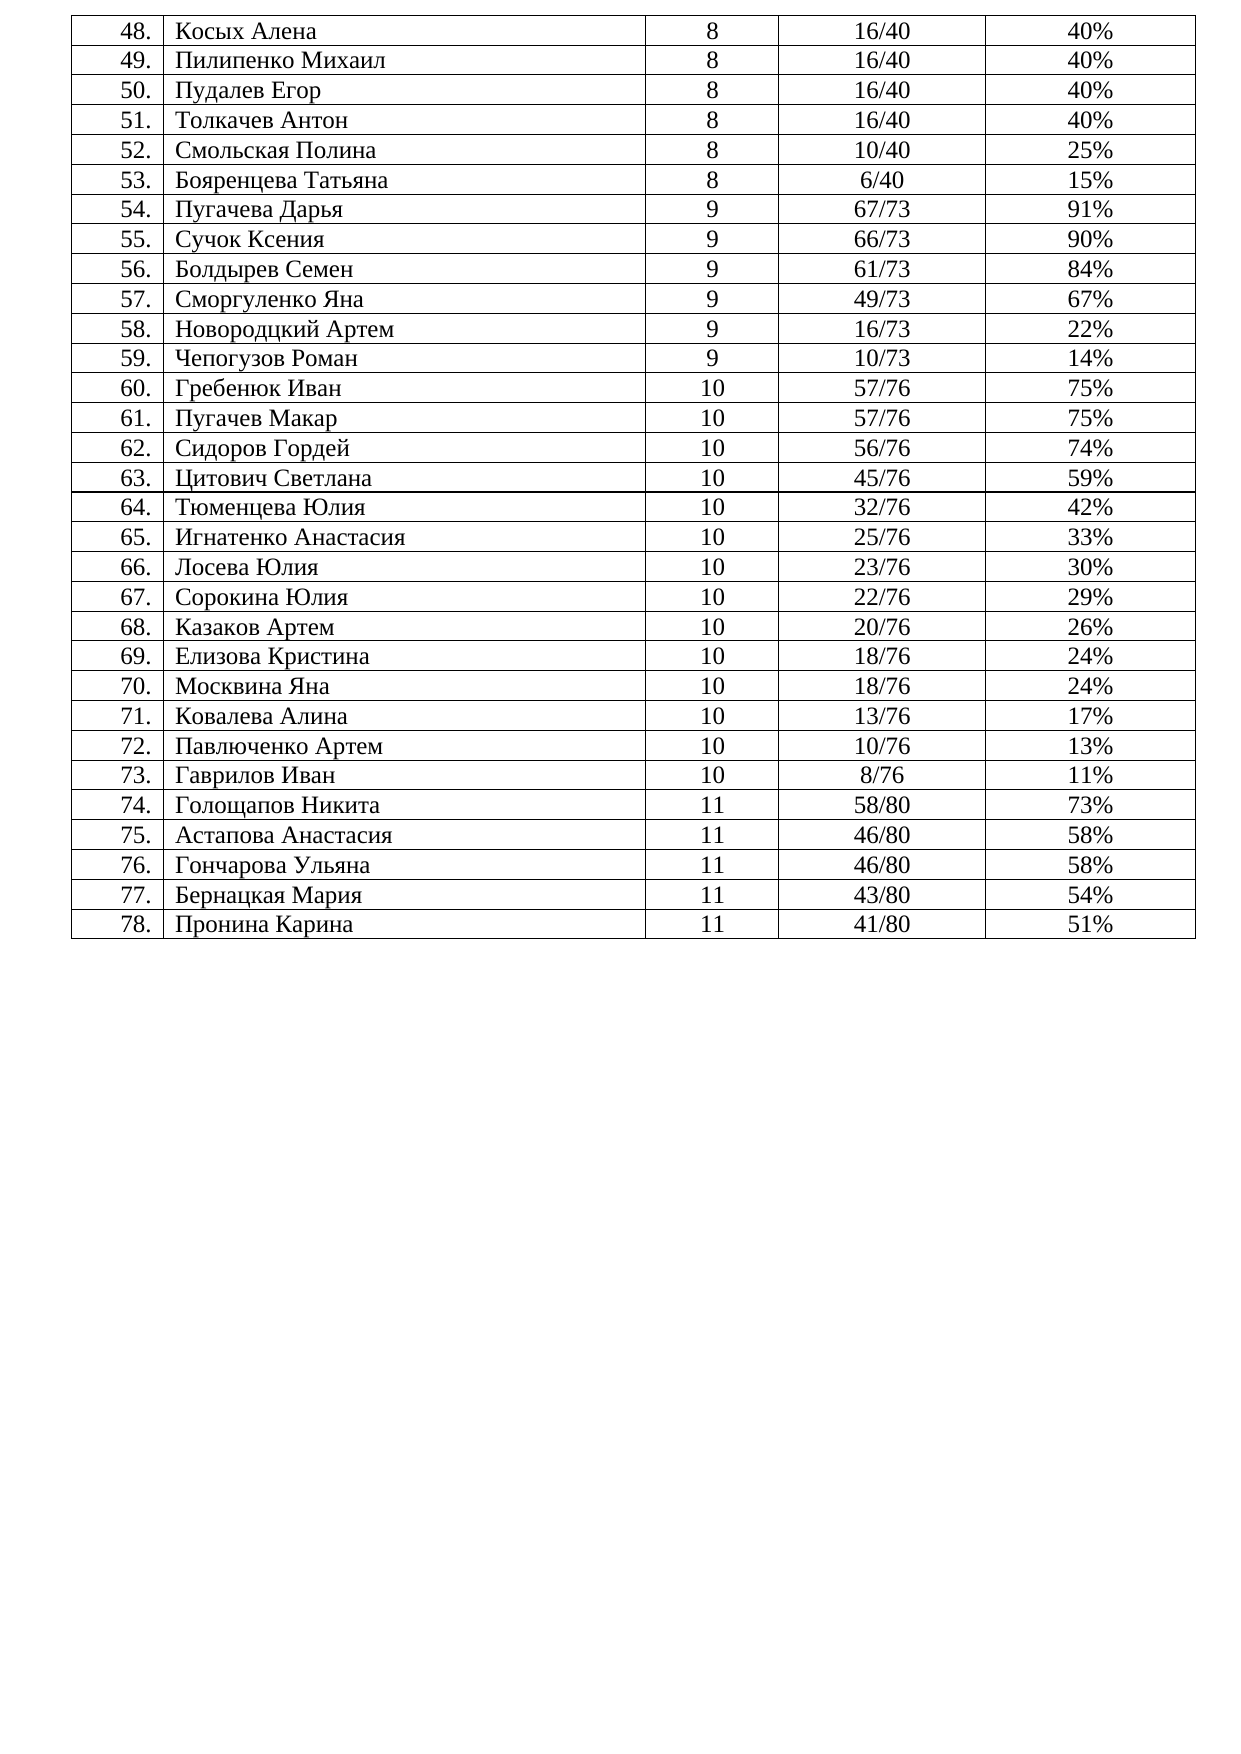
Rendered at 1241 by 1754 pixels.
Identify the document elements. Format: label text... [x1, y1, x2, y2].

table_cell [72, 493, 163, 521]
table_cell 46/80 [779, 850, 985, 879]
table_cell [72, 731, 163, 759]
table_cell 10 [646, 522, 778, 551]
table_cell 18/76 [779, 671, 985, 700]
table_cell 42% [986, 493, 1195, 521]
table_cell Пронина Карина [164, 910, 645, 938]
table_cell 66/73 [779, 224, 985, 253]
table_cell 73% [986, 790, 1195, 819]
table_cell Сморгуленко Яна [164, 284, 645, 313]
table_cell 58% [986, 820, 1195, 849]
table_cell 15% [986, 165, 1195, 193]
table_cell 11 [646, 880, 778, 908]
table_cell 59% [986, 463, 1195, 491]
table_cell 67% [986, 284, 1195, 313]
table_cell Цитович Светлана [164, 463, 645, 491]
table_cell 49/73 [779, 284, 985, 313]
table_cell 9 [646, 314, 778, 342]
table_cell 10 [646, 701, 778, 730]
table_cell 40% [986, 105, 1195, 134]
table_cell Гаврилов Иван [164, 761, 645, 789]
table_cell 41/80 [779, 910, 985, 938]
table_cell 40% [986, 16, 1195, 44]
table_cell 10 [646, 373, 778, 402]
table_cell [72, 373, 163, 402]
table_cell 90% [986, 224, 1195, 253]
table_cell 13/76 [779, 701, 985, 730]
table_cell Бернацкая Мария [164, 880, 645, 908]
table_cell 40% [986, 75, 1195, 104]
table_cell 10/40 [779, 135, 985, 164]
table_cell 10 [646, 761, 778, 789]
table_cell 10 [646, 463, 778, 491]
table_cell 11 [646, 850, 778, 879]
table_cell 29% [986, 582, 1195, 611]
table_cell [72, 165, 163, 193]
table_cell 54% [986, 880, 1195, 908]
table_cell Астапова Анастасия [164, 820, 645, 849]
table_cell [72, 761, 163, 789]
table_cell 10 [646, 731, 778, 759]
table_cell 61/73 [779, 254, 985, 283]
table_cell 11% [986, 761, 1195, 789]
table_cell 10 [646, 552, 778, 581]
table_cell [72, 850, 163, 879]
table_cell 75% [986, 373, 1195, 402]
table_cell 10 [646, 582, 778, 611]
table_cell 16/40 [779, 46, 985, 74]
table_cell 8/76 [779, 761, 985, 789]
table_cell 20/76 [779, 612, 985, 640]
table_cell 16/40 [779, 105, 985, 134]
table_cell Толкачев Антон [164, 105, 645, 134]
table_cell 6/40 [779, 165, 985, 193]
table_cell 45/76 [779, 463, 985, 491]
table_cell 8 [646, 46, 778, 74]
table_cell [72, 910, 163, 938]
table_cell Чепогузов Роман [164, 344, 645, 372]
table_cell [72, 284, 163, 313]
table_cell 8 [646, 135, 778, 164]
table_cell [72, 433, 163, 462]
table_cell 11 [646, 910, 778, 938]
table_cell [72, 46, 163, 74]
table_cell Пугачева Дарья [164, 195, 645, 223]
table_cell 57/76 [779, 403, 985, 432]
table_cell 25/76 [779, 522, 985, 551]
table_cell 43/80 [779, 880, 985, 908]
table_cell 22% [986, 314, 1195, 342]
table_cell [72, 612, 163, 640]
table_cell Сучок Ксения [164, 224, 645, 253]
table_cell [72, 522, 163, 551]
table_cell [72, 75, 163, 104]
table_cell Елизова Кристина [164, 641, 645, 670]
table_cell [72, 224, 163, 253]
table_cell 51% [986, 910, 1195, 938]
table_cell Игнатенко Анастасия [164, 522, 645, 551]
table_cell 26% [986, 612, 1195, 640]
table_cell 25% [986, 135, 1195, 164]
table_cell 46/80 [779, 820, 985, 849]
table_cell 23/76 [779, 552, 985, 581]
table_cell 74% [986, 433, 1195, 462]
table_cell Пугачев Макар [164, 403, 645, 432]
table_cell [72, 582, 163, 611]
table_cell [72, 195, 163, 223]
table_cell 10 [646, 493, 778, 521]
table_cell 75% [986, 403, 1195, 432]
table_cell [72, 344, 163, 372]
table_cell 32/76 [779, 493, 985, 521]
table_cell [72, 403, 163, 432]
table_cell 13% [986, 731, 1195, 759]
table_cell Казаков Артем [164, 612, 645, 640]
table_cell [72, 552, 163, 581]
table_cell Голощапов Никита [164, 790, 645, 819]
table_cell 10/76 [779, 731, 985, 759]
table_cell 10/73 [779, 344, 985, 372]
table_cell 8 [646, 75, 778, 104]
table_cell [72, 463, 163, 491]
table_cell 11 [646, 790, 778, 819]
table_cell 24% [986, 671, 1195, 700]
table_cell 22/76 [779, 582, 985, 611]
table_cell [72, 105, 163, 134]
table_cell Гребенюк Иван [164, 373, 645, 402]
table_cell 16/40 [779, 16, 985, 44]
table_cell Москвина Яна [164, 671, 645, 700]
table_cell 67/73 [779, 195, 985, 223]
table_cell 33% [986, 522, 1195, 551]
table_cell 16/73 [779, 314, 985, 342]
table_cell 10 [646, 612, 778, 640]
table_cell 8 [646, 105, 778, 134]
table_cell [72, 254, 163, 283]
table_cell Гончарова Ульяна [164, 850, 645, 879]
table_cell Пудалев Егор [164, 75, 645, 104]
table_cell Косых Алена [164, 16, 645, 44]
table_cell 9 [646, 195, 778, 223]
table_cell [72, 820, 163, 849]
table_cell [72, 135, 163, 164]
table_cell 8 [646, 16, 778, 44]
table_cell 84% [986, 254, 1195, 283]
table_cell 11 [646, 820, 778, 849]
table_cell 58% [986, 850, 1195, 879]
table_cell Ковалева Алина [164, 701, 645, 730]
table_cell [72, 701, 163, 730]
table_cell 18/76 [779, 641, 985, 670]
table_cell [72, 880, 163, 908]
table_cell 40% [986, 46, 1195, 74]
table_cell 16/40 [779, 75, 985, 104]
table_cell 14% [986, 344, 1195, 372]
table_cell Новородцкий Артем [164, 314, 645, 342]
table_cell Лосева Юлия [164, 552, 645, 581]
table_cell 10 [646, 641, 778, 670]
table_cell 10 [646, 433, 778, 462]
table_cell 9 [646, 254, 778, 283]
table_cell 57/76 [779, 373, 985, 402]
table_cell Смольская Полина [164, 135, 645, 164]
table_cell [72, 641, 163, 670]
table_cell [72, 790, 163, 819]
table_cell 17% [986, 701, 1195, 730]
table_cell 24% [986, 641, 1195, 670]
table_cell Тюменцева Юлия [164, 493, 645, 521]
table_cell Сорокина Юлия [164, 582, 645, 611]
table_cell 91% [986, 195, 1195, 223]
table_cell [72, 314, 163, 342]
table_cell 10 [646, 671, 778, 700]
table_cell 9 [646, 344, 778, 372]
table_cell 10 [646, 403, 778, 432]
table_cell Болдырев Семен [164, 254, 645, 283]
table_cell 8 [646, 165, 778, 193]
table_cell Пилипенко Михаил [164, 46, 645, 74]
table_cell 9 [646, 224, 778, 253]
table_cell [72, 16, 163, 44]
table_cell 56/76 [779, 433, 985, 462]
table_cell 58/80 [779, 790, 985, 819]
table_cell Сидоров Гордей [164, 433, 645, 462]
table_cell 9 [646, 284, 778, 313]
table_cell [72, 671, 163, 700]
table_cell 30% [986, 552, 1195, 581]
table_cell Павлюченко Артем [164, 731, 645, 759]
table_cell Бояренцева Татьяна [164, 165, 645, 193]
